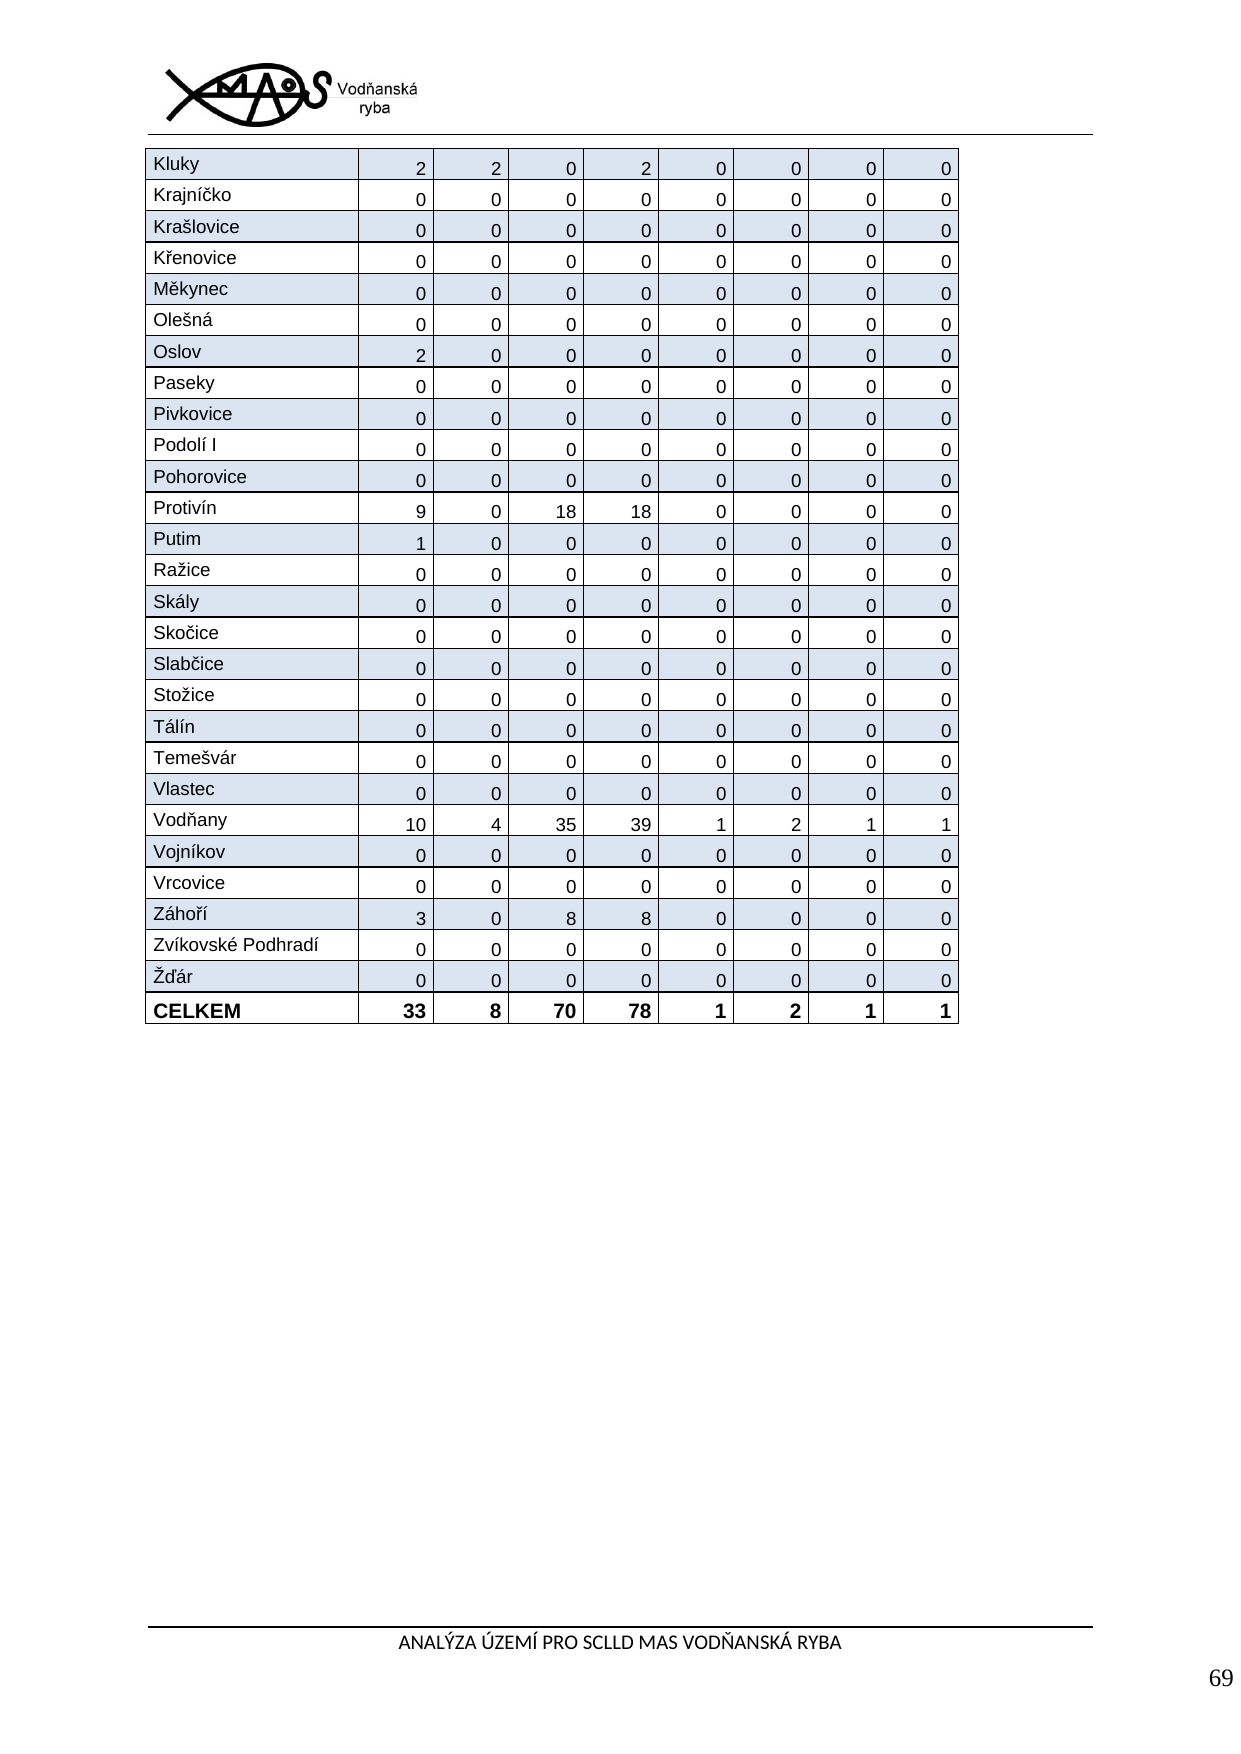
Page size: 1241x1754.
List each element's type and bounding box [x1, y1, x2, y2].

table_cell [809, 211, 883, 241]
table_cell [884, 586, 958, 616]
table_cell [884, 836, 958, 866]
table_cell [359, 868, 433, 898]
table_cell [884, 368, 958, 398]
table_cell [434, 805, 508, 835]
picture [165, 63, 417, 127]
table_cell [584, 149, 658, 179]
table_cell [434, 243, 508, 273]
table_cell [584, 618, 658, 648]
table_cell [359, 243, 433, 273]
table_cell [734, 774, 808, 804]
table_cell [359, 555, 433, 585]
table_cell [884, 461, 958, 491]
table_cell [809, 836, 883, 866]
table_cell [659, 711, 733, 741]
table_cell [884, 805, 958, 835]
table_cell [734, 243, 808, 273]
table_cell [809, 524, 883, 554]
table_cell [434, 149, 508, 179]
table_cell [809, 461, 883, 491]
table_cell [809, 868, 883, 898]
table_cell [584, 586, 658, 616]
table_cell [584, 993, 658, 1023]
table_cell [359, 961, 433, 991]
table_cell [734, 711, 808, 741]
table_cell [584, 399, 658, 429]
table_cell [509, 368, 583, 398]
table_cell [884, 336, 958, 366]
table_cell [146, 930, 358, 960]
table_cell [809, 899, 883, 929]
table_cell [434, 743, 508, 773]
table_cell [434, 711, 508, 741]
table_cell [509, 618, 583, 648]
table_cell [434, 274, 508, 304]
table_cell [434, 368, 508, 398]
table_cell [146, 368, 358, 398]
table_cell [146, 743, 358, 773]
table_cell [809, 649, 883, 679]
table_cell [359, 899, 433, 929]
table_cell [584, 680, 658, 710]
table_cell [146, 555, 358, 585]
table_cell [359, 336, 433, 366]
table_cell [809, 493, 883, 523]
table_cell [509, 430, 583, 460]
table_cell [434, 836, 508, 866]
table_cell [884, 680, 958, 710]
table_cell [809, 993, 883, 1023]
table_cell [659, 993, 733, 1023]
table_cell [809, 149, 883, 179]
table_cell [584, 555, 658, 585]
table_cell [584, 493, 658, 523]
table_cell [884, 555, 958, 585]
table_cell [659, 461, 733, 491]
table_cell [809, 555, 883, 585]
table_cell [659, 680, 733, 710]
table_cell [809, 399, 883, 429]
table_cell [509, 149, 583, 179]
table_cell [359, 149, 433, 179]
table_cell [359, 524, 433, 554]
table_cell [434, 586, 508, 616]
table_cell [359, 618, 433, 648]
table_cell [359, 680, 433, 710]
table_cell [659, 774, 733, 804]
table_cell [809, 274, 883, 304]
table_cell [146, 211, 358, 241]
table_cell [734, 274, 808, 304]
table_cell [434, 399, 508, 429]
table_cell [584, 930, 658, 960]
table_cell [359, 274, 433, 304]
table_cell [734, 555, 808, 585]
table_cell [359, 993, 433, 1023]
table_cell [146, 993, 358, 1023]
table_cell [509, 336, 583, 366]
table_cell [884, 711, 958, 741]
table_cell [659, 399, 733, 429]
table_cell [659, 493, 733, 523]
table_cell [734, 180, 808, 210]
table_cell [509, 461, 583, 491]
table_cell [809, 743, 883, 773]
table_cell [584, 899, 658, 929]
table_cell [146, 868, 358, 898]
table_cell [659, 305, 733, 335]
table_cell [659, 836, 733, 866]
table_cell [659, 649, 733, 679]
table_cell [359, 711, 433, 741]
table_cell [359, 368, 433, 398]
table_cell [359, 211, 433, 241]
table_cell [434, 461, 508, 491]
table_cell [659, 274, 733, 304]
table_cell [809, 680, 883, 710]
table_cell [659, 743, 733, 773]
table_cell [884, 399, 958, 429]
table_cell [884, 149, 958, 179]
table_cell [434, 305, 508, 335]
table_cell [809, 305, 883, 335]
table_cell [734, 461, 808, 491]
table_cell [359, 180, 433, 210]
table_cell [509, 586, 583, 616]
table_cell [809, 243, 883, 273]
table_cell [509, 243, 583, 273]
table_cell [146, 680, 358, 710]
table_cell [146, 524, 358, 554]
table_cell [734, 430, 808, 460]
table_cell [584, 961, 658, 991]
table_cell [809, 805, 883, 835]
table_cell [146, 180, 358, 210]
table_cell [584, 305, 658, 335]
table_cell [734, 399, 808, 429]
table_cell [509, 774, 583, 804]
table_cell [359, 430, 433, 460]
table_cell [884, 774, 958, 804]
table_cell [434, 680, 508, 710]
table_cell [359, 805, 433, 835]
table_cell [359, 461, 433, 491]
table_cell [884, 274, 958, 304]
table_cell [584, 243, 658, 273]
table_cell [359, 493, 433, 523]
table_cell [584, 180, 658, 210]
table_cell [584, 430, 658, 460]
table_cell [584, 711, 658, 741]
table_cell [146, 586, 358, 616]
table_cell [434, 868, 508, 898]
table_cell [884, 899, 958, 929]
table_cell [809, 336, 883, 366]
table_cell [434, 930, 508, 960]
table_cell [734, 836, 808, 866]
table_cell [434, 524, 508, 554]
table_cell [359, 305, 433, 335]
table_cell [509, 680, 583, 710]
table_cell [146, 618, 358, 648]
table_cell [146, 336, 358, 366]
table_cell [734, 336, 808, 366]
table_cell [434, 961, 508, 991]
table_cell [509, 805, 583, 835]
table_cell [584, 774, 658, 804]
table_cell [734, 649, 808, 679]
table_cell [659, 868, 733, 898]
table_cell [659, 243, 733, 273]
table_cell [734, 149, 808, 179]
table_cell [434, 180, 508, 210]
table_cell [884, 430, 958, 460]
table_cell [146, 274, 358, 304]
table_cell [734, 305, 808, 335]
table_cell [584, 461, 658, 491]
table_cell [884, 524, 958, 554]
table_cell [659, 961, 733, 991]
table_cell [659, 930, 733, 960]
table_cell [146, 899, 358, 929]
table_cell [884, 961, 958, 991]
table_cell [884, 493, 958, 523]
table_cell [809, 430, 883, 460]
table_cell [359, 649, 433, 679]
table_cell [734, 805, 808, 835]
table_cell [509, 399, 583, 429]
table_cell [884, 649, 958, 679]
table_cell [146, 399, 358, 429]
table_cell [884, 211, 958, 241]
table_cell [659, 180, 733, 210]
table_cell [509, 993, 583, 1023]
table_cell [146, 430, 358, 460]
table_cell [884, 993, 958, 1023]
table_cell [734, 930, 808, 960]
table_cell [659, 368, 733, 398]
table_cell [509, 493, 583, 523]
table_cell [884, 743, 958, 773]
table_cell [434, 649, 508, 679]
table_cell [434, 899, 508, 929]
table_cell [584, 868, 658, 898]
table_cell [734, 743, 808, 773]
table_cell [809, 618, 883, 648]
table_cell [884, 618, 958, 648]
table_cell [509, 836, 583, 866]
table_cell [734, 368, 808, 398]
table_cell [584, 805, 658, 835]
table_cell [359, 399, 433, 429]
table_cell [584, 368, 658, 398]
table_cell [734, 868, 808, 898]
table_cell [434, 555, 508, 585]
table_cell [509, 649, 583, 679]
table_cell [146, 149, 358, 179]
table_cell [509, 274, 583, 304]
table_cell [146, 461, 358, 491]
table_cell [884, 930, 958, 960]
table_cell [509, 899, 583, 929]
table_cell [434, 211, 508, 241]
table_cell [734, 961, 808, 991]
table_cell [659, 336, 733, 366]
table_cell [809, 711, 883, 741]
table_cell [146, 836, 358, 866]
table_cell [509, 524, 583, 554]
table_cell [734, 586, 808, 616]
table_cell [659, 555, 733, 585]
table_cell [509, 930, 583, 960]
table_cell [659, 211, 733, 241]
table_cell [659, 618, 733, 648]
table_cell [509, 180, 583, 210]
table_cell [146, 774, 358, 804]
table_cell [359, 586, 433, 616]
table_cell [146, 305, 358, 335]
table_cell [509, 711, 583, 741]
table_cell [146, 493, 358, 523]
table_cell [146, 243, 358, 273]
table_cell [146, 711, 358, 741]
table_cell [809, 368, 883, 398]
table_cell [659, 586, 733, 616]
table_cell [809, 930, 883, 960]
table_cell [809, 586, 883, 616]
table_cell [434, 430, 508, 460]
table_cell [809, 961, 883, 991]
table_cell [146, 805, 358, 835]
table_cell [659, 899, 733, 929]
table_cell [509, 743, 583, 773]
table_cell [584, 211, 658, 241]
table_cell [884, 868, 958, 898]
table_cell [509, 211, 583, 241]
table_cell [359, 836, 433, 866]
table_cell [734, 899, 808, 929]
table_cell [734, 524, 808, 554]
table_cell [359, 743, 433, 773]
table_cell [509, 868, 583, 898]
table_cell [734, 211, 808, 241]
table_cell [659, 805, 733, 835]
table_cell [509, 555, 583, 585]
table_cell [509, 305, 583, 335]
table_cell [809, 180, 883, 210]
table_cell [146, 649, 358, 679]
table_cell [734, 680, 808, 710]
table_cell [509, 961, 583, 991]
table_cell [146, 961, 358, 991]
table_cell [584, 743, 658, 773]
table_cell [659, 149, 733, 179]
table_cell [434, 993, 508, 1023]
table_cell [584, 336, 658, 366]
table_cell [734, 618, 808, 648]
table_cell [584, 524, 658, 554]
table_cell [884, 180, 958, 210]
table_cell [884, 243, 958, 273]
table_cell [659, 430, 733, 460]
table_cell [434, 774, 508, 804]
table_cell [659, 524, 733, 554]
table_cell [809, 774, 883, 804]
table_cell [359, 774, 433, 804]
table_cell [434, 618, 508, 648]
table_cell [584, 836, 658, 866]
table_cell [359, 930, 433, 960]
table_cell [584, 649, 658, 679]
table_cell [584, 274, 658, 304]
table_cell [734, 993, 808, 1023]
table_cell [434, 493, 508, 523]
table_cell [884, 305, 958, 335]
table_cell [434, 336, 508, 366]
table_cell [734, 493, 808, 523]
